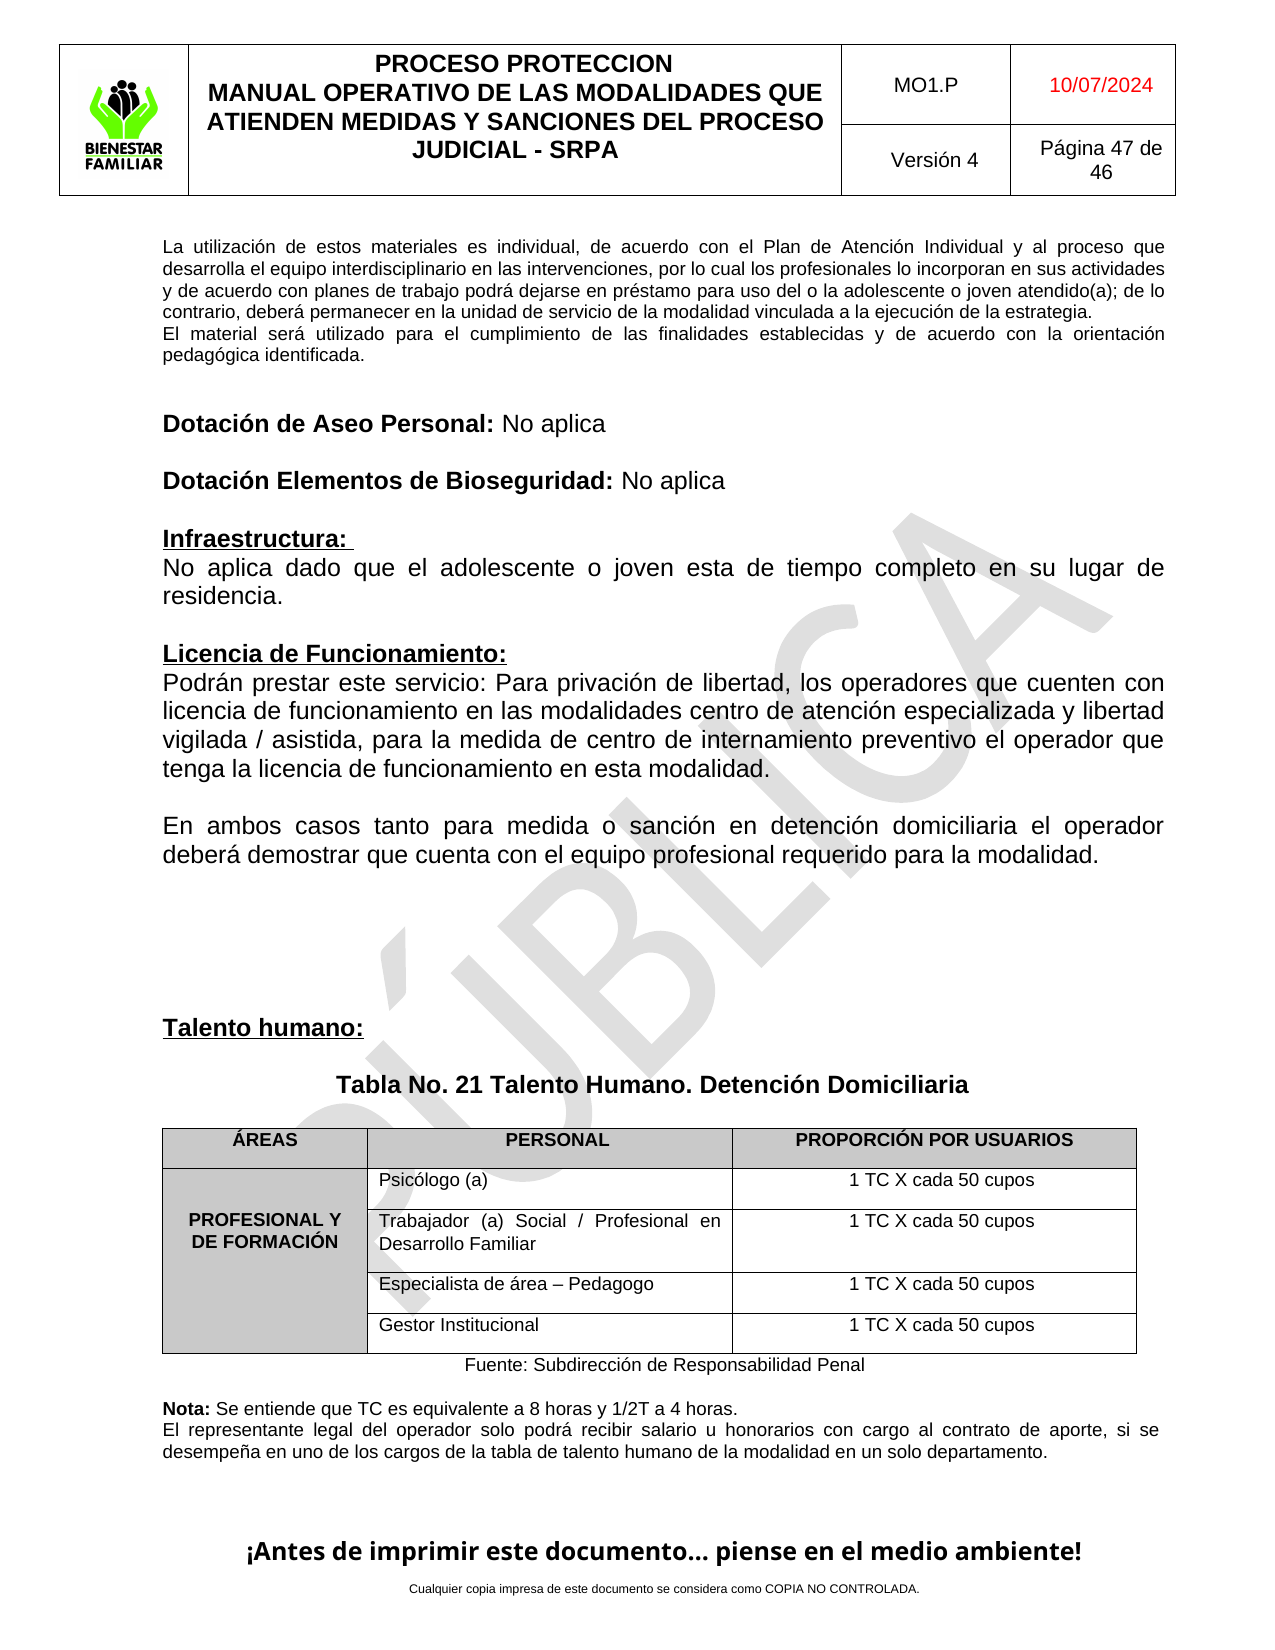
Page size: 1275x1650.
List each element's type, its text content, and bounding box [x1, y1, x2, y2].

table_cell Psicólogo (a) [368, 1169, 732, 1209]
table_cell Gestor Institucional [368, 1314, 732, 1353]
table_cell 1 TC X cada 50 cupos [733, 1273, 1136, 1313]
text El representante legal del operador solo podrá recibir salario u honorarios con cargo al contrato de aporte, si se desempeña en uno de los cargos de la tabla de talento humano de la modalidad en un solo departamento. [162, 1419, 1161, 1462]
text Nota: Se entiende que TC es equivalente a 8 horas y 1/2T a 4 horas. [162, 1397, 1161, 1419]
text Infraestructura: [162, 524, 1166, 552]
list Dotación Elementos de Bioseguridad: No aplica [162, 466, 1166, 495]
table_cell Trabajador (a) Social / Profesional en Desarrollo Familiar [368, 1210, 732, 1272]
text Talento humano: [162, 1012, 1143, 1041]
table_header PERSONAL [368, 1129, 732, 1168]
table_cell PROFESIONAL Y DE FORMACIÓN [163, 1169, 367, 1353]
text Licencia de Funcionamiento: [162, 639, 1166, 667]
text La utilización de estos materiales es individual, de acuerdo con el Plan de Atención Individual y al proceso que desarrolla el equipo interdisciplinario en las intervenciones, por lo cual los profesionales lo incorporan en sus actividades y de acuerdo con planes de trabajo podrá dejarse en préstamo para uso del o la adolescente o joven atendido(a); de lo contrario, deberá permanecer en la unidad de servicio de la modalidad vinculada a la ejecución de la estrategia. [162, 236, 1166, 322]
table_header PROPORCIÓN POR USUARIOS [733, 1129, 1136, 1168]
text En ambos casos tanto para medida o sanción en detención domiciliaria el operador deberá demostrar que cuenta con el equipo profesional requerido para la modalidad. [162, 811, 1166, 869]
text El material será utilizado para el cumplimiento de las finalidades establecidas y de acuerdo con la orientación pedagógica identificada. [162, 322, 1166, 366]
table_header ÁREAS [163, 1129, 367, 1168]
text Fuente: Subdirección de Responsabilidad Penal [162, 1354, 1166, 1376]
text No aplica dado que el adolescente o joven esta de tiempo completo en su lugar de residencia. [162, 552, 1166, 610]
text Tabla No. 21 Talento Humano. Detención Domiciliaria [162, 1070, 1143, 1099]
text Podrán prestar este servicio: Para privación de libertad, los operadores que cuenten con licencia de funcionamiento en las modalidades centro de atención especializada y libertad vigilada / asistida, para la medida de centro de internamiento preventivo el operador que tenga la licencia de funcionamiento en esta modalidad. [162, 667, 1166, 782]
table_cell 1 TC X cada 50 cupos [733, 1210, 1136, 1272]
picture [78, 69, 169, 179]
table_cell Especialista de área – Pedagogo [368, 1273, 732, 1313]
table_cell 1 TC X cada 50 cupos [733, 1314, 1136, 1353]
table_cell 1 TC X cada 50 cupos [733, 1169, 1136, 1209]
list Dotación de Aseo Personal: No aplica [162, 409, 1166, 437]
